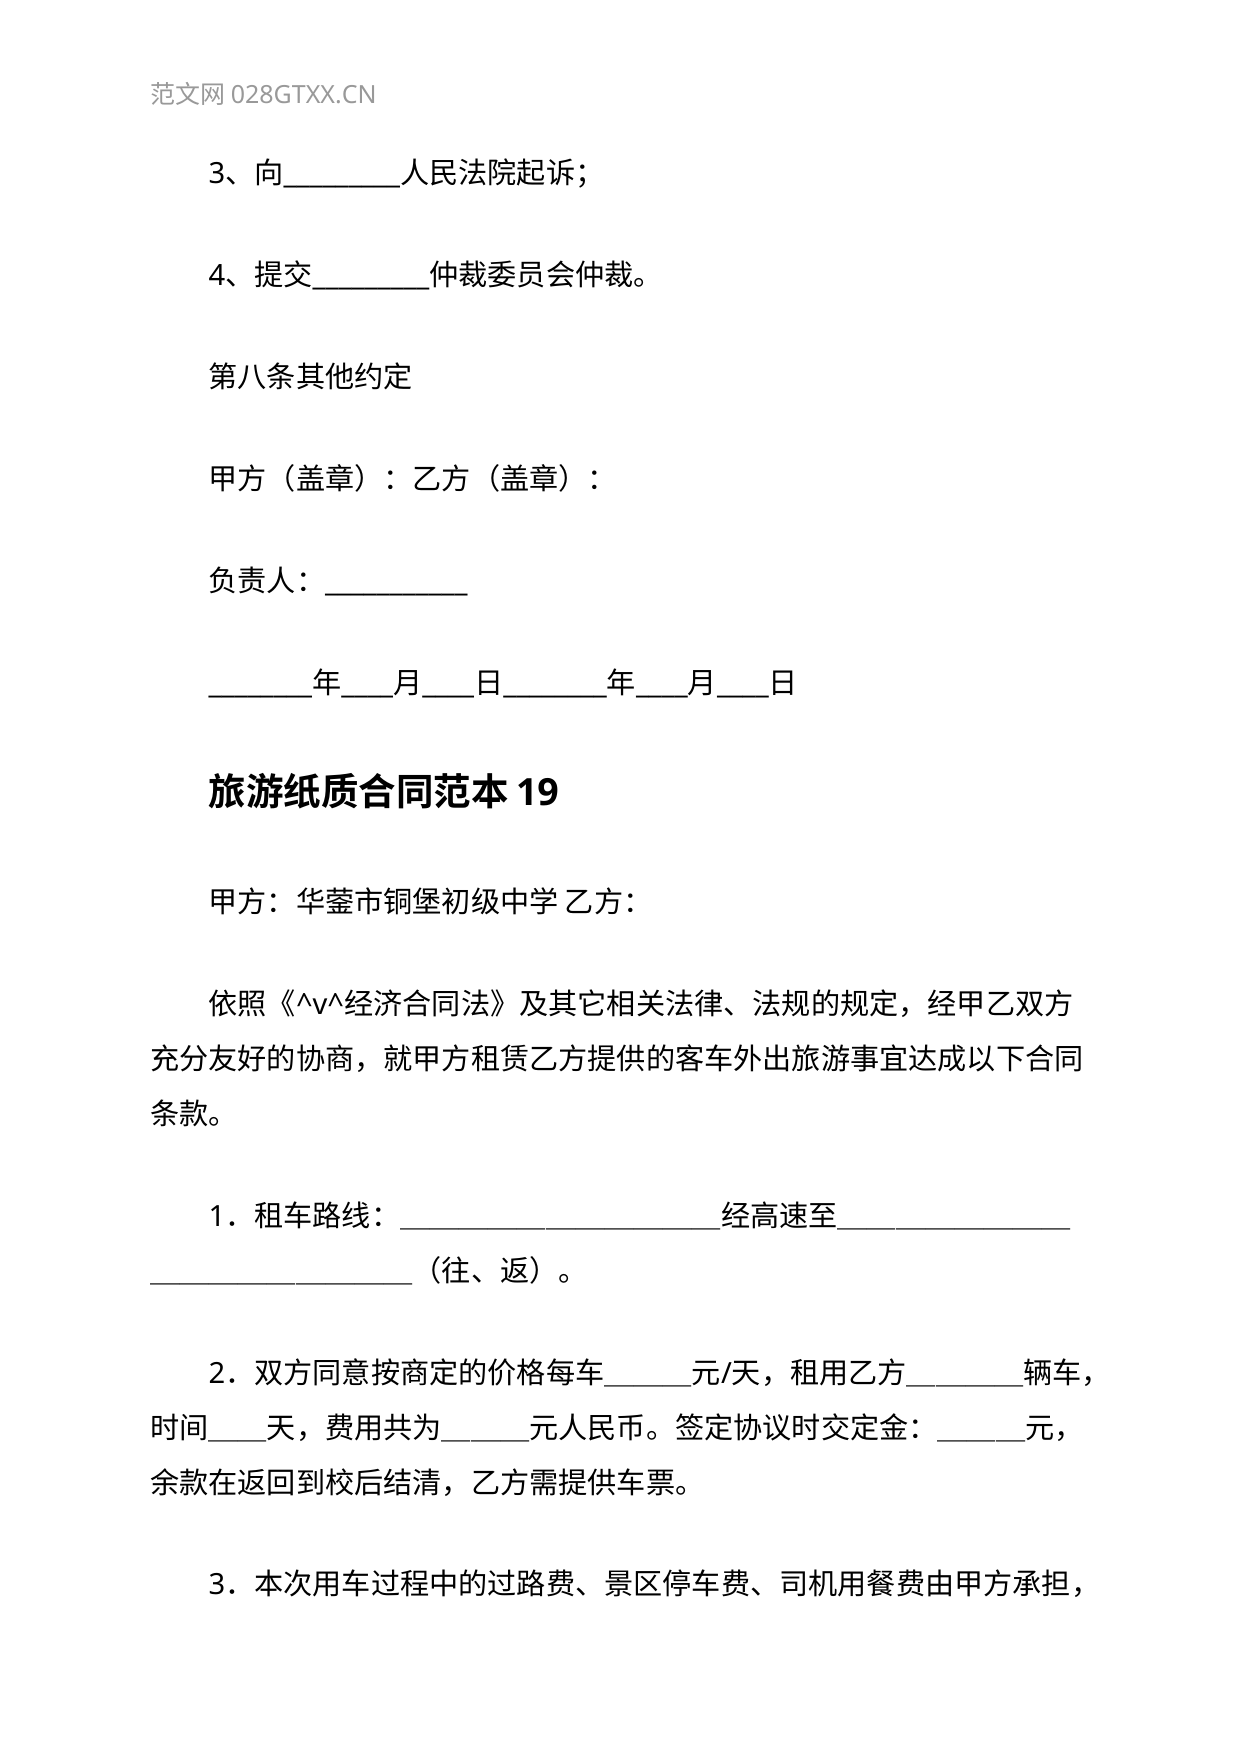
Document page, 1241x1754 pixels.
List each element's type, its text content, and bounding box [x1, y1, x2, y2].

text 1．租车路线：＿＿＿＿＿＿＿＿＿＿＿经高速至＿＿＿＿＿＿＿＿＿＿＿＿＿＿＿＿＿（往、返）。 [150, 1192, 1090, 1290]
text 3、向_________人民法院起诉； [150, 150, 1090, 192]
text 4、提交_________仲裁委员会仲裁。 [150, 252, 1090, 294]
text 旅游纸质合同范本19 [150, 761, 1090, 816]
text 2．双方同意按商定的价格每车＿＿＿元/天，租用乙方＿＿＿＿辆车，时间＿＿天，费用共为＿＿＿元人民币。签定协议时交定金：＿＿＿元，余款在返回到校后结清，乙方需提供车票。 [150, 1349, 1090, 1501]
text 甲方（盖章）：乙方（盖章）： [150, 456, 1090, 498]
text 甲方：华蓥市铜堡初级中学 乙方： [150, 879, 1090, 921]
text ________年____月____日________年____月____日 [150, 659, 1090, 702]
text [150, 1561, 1090, 1603]
text 依照《^v^经济合同法》及其它相关法律、法规的规定，经甲乙双方充分友好的协商，就甲方租赁乙方提供的客车外出旅游事宜达成以下合同条款。 [150, 981, 1090, 1133]
text 负责人：___________ [150, 557, 1090, 600]
text 第八条其他约定 [150, 354, 1090, 396]
